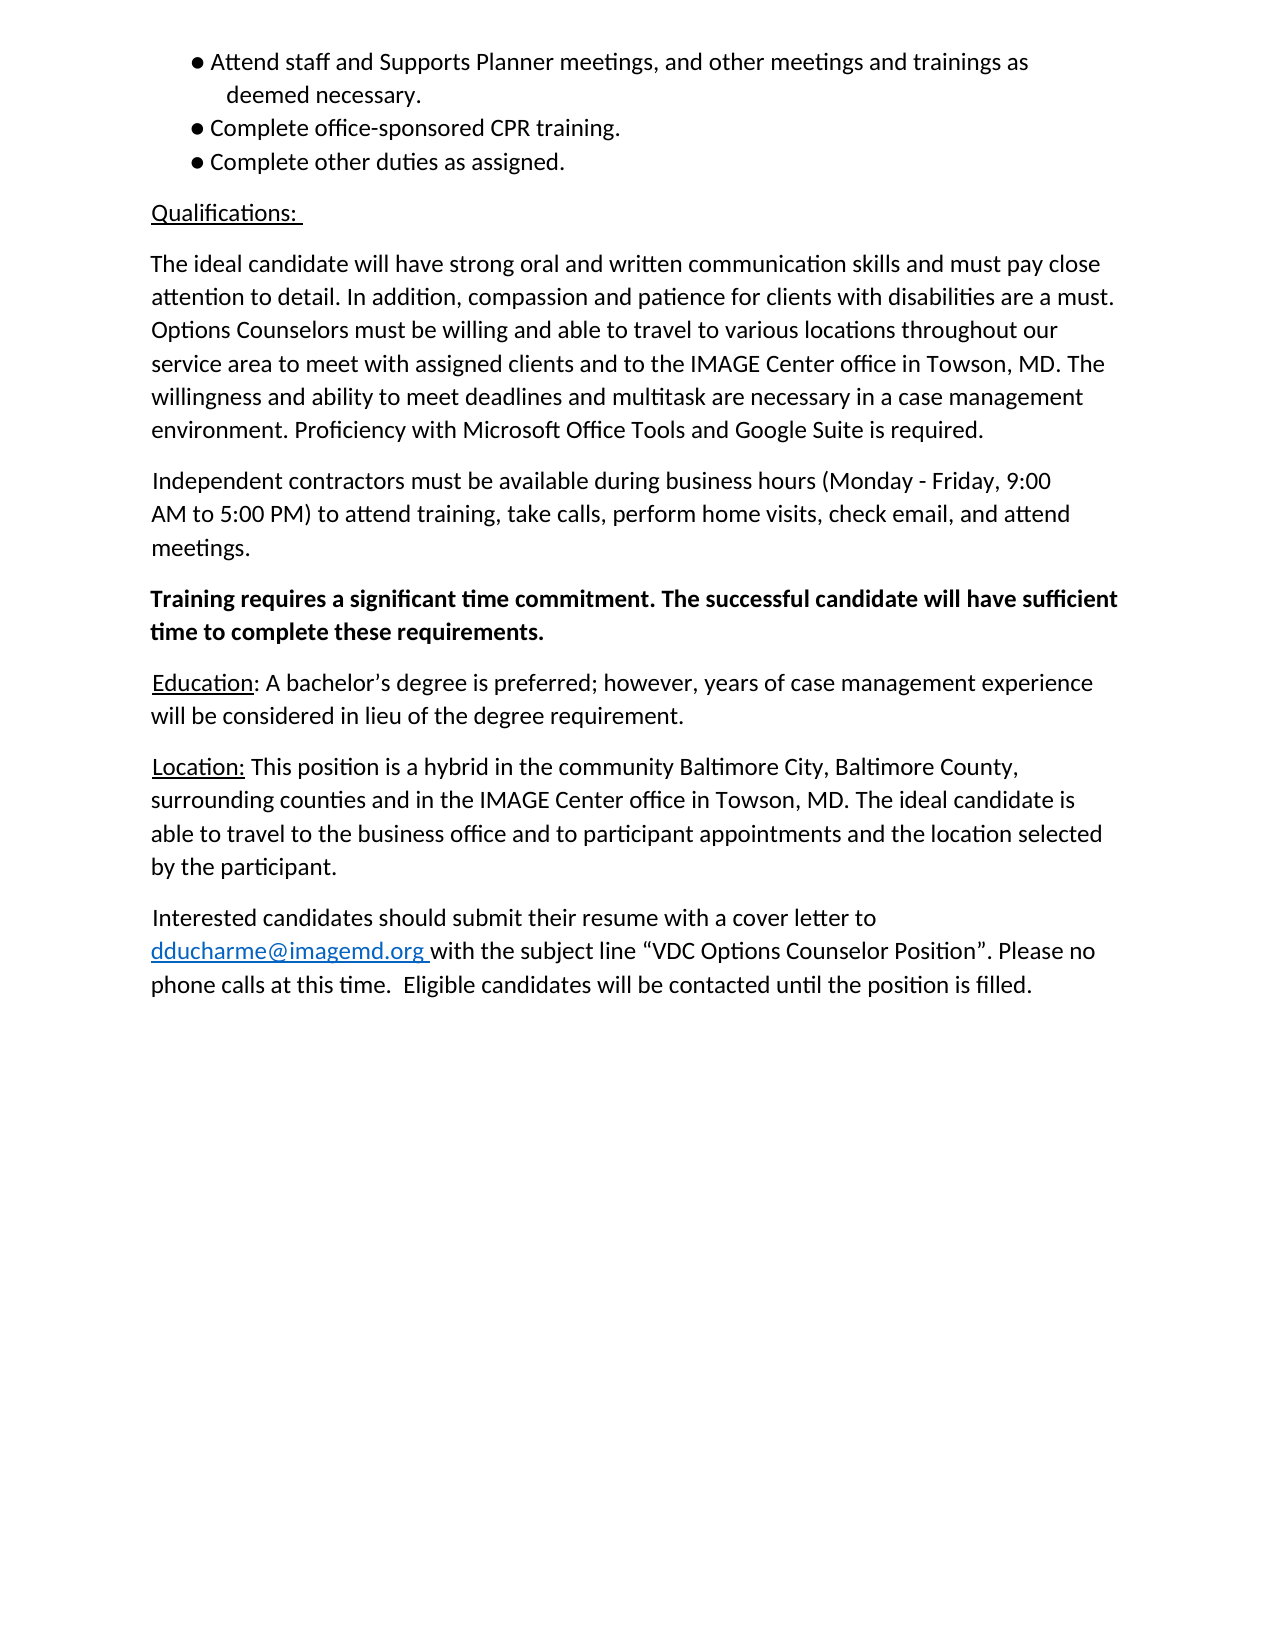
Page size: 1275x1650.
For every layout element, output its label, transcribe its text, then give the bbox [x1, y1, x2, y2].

text Location: This position is a hybrid in the community Baltimore City, Baltimore County, surrounding counties and in the IMAGE Center office in Towson, MD. The ideal candidate is able to travel to the business office and to participant appointments and the location selected by the participant. [151, 751, 1104, 882]
text The ideal candidate will have strong oral and written communication skills and must pay close attention to detail. In addition, compassion and patience for clients with disabilities are a must. Options Counselors must be willing and able to travel to various locations throughout our service area to meet with assigned clients and to the IMAGE Center office in Towson, MD. The willingness and ability to meet deadlines and multitask are necessary in a case management environment. Proficiency with Microsoft Office Tools and Google Suite is required. [150, 248, 1127, 445]
text ● Complete office-sponsored CPR training. [189, 112, 1127, 143]
text Interested candidates should submit their resume with a cover letter to dducharme@imagemd.org with the subject line “VDC Options Counselor Position”. Please no phone calls at this time. Eligible candidates will be contacted until the position is filled. [151, 902, 1103, 999]
text Education: A bachelor’s degree is preferred; however, years of case management experience will be considered in lieu of the degree requirement. [151, 667, 1104, 731]
text Qualifications: [151, 197, 1127, 228]
text Training requires a significant time commitment. The successful candidate will have sufficient time to complete these requirements. [150, 583, 1126, 647]
text Independent contractors must be available during business hours (Monday - Friday, 9:00 AM to 5:00 PM) to attend training, take calls, perform home visits, check email, and attend meetings. [151, 465, 1072, 562]
text ● Attend staff and Supports Planner meetings, and other meetings and trainings as deemed necessary. [190, 46, 1052, 109]
text ● Complete other duties as assigned. [189, 146, 1127, 177]
